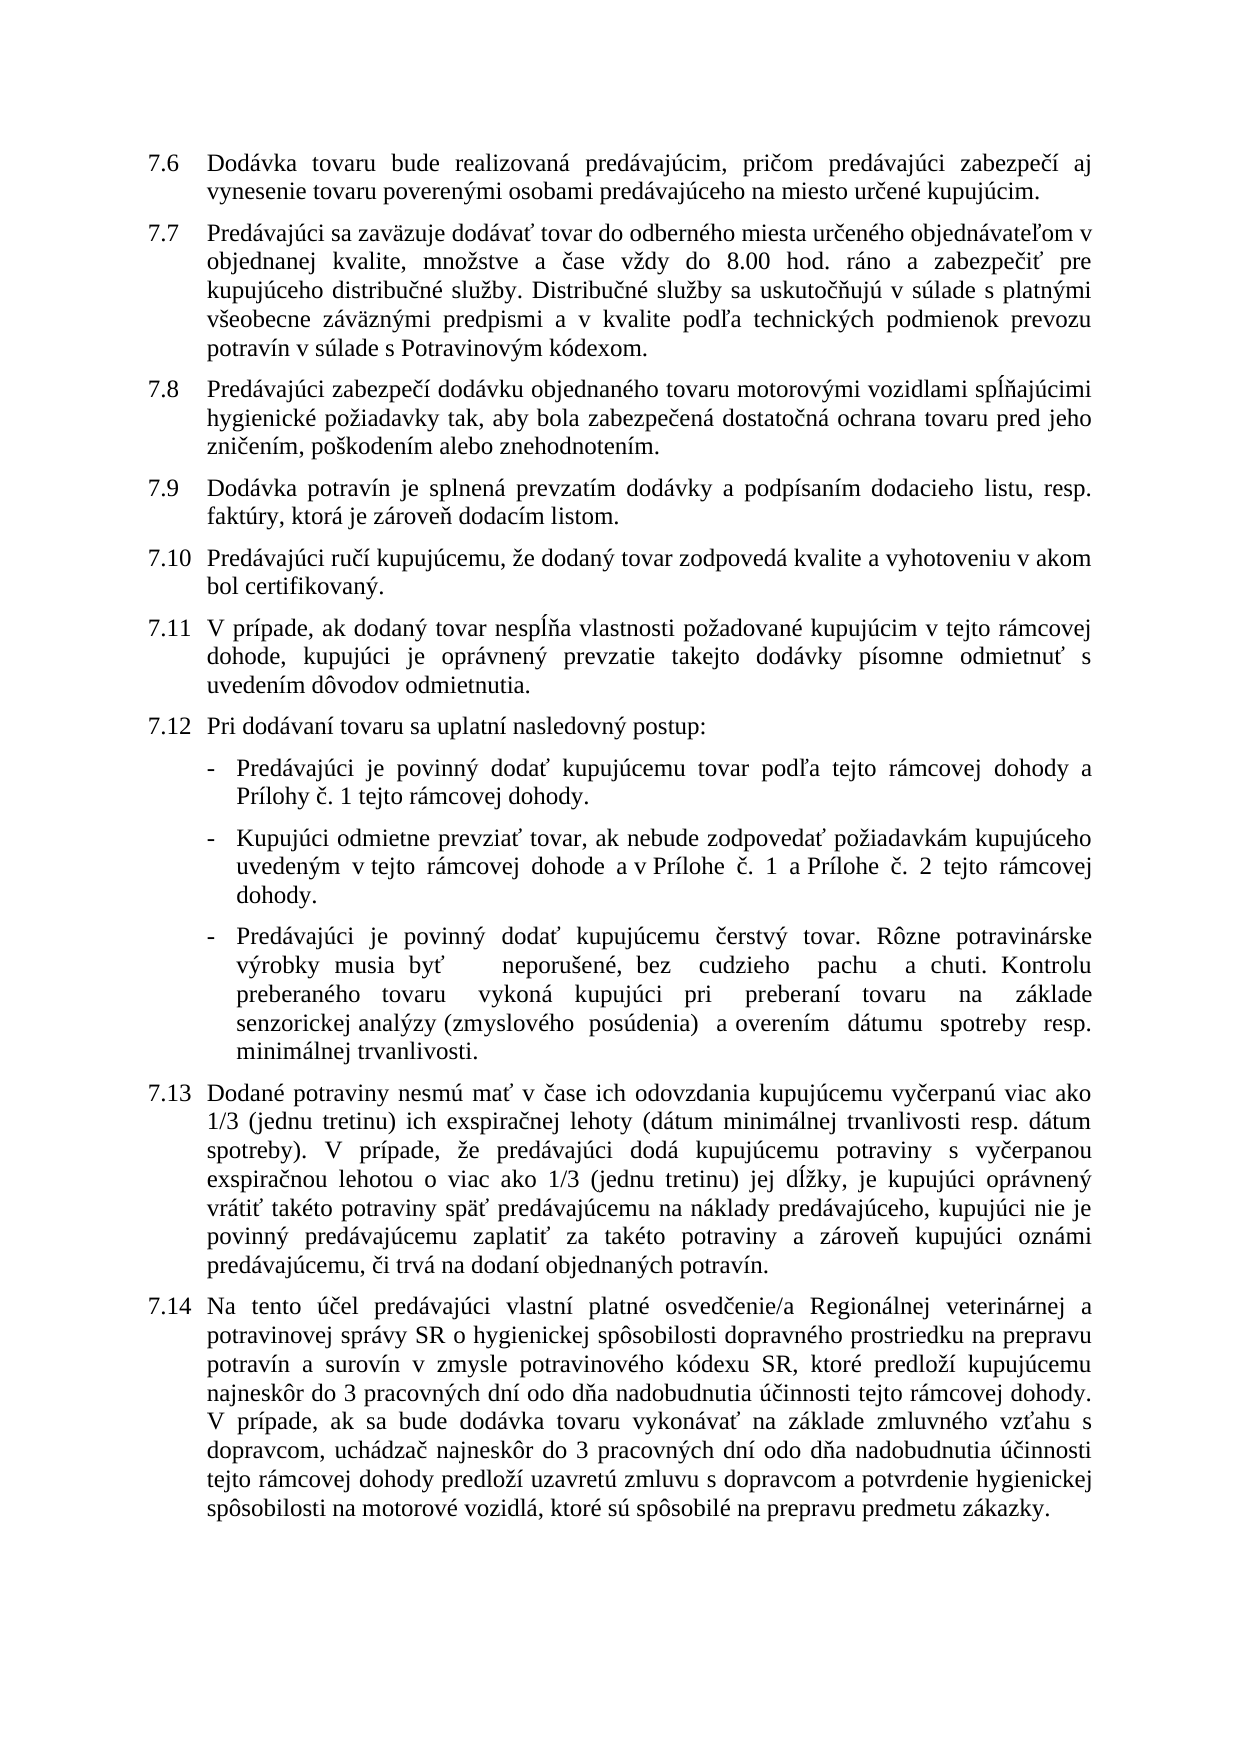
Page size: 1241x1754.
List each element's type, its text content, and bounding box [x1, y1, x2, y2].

list Pri dodávaní tovaru sa uplatní nasledovný postup: [148, 711, 1093, 740]
list Na tento účel predávajúci vlastní platné osvedčenie/a Regionálnej veterinárnej a potravinovej správy SR o hygienickej spôsobilosti dopravného prostriedku na prepravu potravín a surovín v zmysle potravinového kódexu SR, ktoré predloží kupujúcemu najneskôr do 3 pracovných dní odo dňa nadobudnutia účinnosti tejto rámcovej dohody. V prípade, ak sa bude dodávka tovaru vykonávať na základe zmluvného vzťahu s dopravcom, uchádzač najneskôr do 3 pracovných dní odo dňa nadobudnutia účinnosti tejto rámcovej dohody predloží uzavretú zmluvu s dopravcom a potvrdenie hygienickej spôsobilosti na motorové vozidlá, ktoré sú spôsobilé na prepravu predmetu zákazky. [148, 1291, 1093, 1521]
list Predávajúci je povinný dodať kupujúcemu tovar podľa tejto rámcovej dohody a Prílohy č. 1 tejto rámcovej dohody. [207, 753, 1093, 810]
list V prípade, ak dodaný tovar nespĺňa vlastnosti požadované kupujúcim v tejto rámcovej dohode, kupujúci je oprávnený prevzatie takejto dodávky písomne odmietnuť s uvedením dôvodov odmietnutia. [148, 613, 1093, 699]
list Dodávka tovaru bude realizovaná predávajúcim, pričom predávajúci zabezpečí aj vynesenie tovaru poverenými osobami predávajúceho na miesto určené kupujúcim. [148, 148, 1093, 205]
list Predávajúci ručí kupujúcemu, že dodaný tovar zodpovedá kvalite a vyhotoveniu v akom bol certifikovaný. [148, 543, 1093, 600]
list Predávajúci zabezpečí dodávku objednaného tovaru motorovými vozidlami spĺňajúcimi hygienické požiadavky tak, aby bola zabezpečená dostatočná ochrana tovaru pred jeho zničením, poškodením alebo znehodnotením. [148, 374, 1093, 460]
list Dodávka potravín je splnená prevzatím dodávky a podpísaním dodacieho listu, resp. faktúry, ktorá je zároveň dodacím listom. [148, 473, 1093, 530]
list Predávajúci sa zaväzuje dodávať tovar do odberného miesta určeného objednávateľom v objednanej kvalite, množstve a čase vždy do 8.00 hod. ráno a zabezpečiť pre kupujúceho distribučné služby. Distribučné služby sa uskutočňujú v súlade s platnými všeobecne záväznými predpismi a v kvalite podľa technických podmienok prevozu potravín v súlade s Potravinovým kódexom. [148, 218, 1093, 361]
list Kupujúci odmietne prevziať tovar, ak nebude zodpovedať požiadavkám kupujúceho uvedeným v tejto rámcovej dohode a v Prílohe č. 1 a Prílohe č. 2 tejto rámcovej dohody. [207, 823, 1093, 909]
list Predávajúci je povinný dodať kupujúcemu čerstvý tovar. Rôzne potravinárske výrobky musia byť neporušené, bez cudzieho pachu a chuti. Kontrolu preberaného tovaru vykoná kupujúci pri preberaní tovaru na základe senzorickej analýzy (zmyslového posúdenia) a overením dátumu spotreby resp. minimálnej trvanlivosti. [207, 921, 1093, 1065]
list Dodané potraviny nesmú mať v čase ich odovzdania kupujúcemu vyčerpanú viac ako 1/3 (jednu tretinu) ich exspiračnej lehoty (dátum minimálnej trvanlivosti resp. dátum spotreby). V prípade, že predávajúci dodá kupujúcemu potraviny s vyčerpanou exspiračnou lehotou o viac ako 1/3 (jednu tretinu) jej dĺžky, je kupujúci oprávnený vrátiť takéto potraviny späť predávajúcemu na náklady predávajúceho, kupujúci nie je povinný predávajúcemu zaplatiť za takéto potraviny a zároveň kupujúci oznámi predávajúcemu, či trvá na dodaní objednaných potravín. [148, 1078, 1093, 1279]
